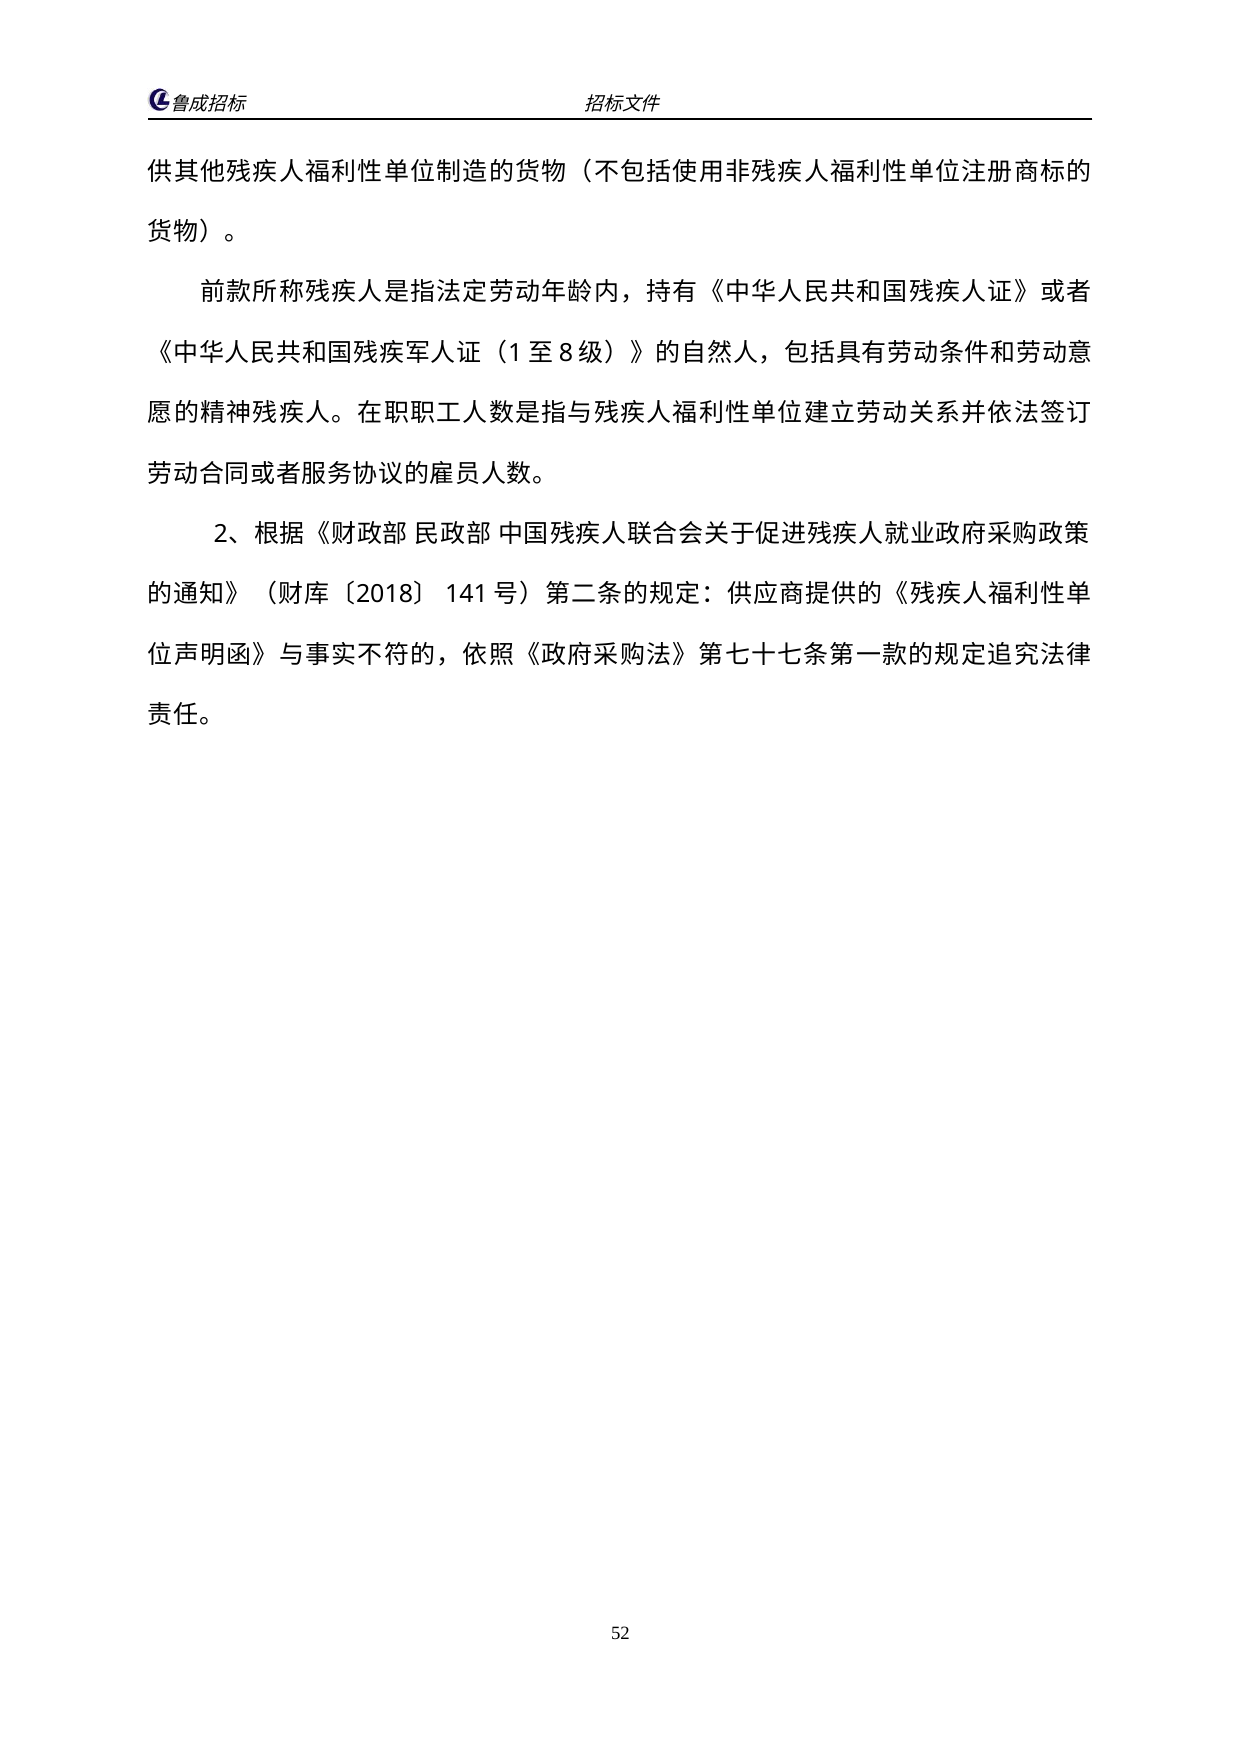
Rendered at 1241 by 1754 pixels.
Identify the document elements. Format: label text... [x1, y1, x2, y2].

picture [147, 88, 170, 111]
text 前款所称残疾人是指法定劳动年龄内，持有《中华人民共和国残疾人证》或者《中华人民共和国残疾军人证（1至8级）》的自然人，包括具有劳动条件和劳动意愿的精神残疾人。在职职工人数是指与残疾人福利性单位建立劳动关系并依法签订劳动合同或者服务协议的雇员人数。 [148, 260, 1092, 501]
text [148, 139, 1092, 260]
text 2、根据《财政部 民政部 中国残疾人联合会关于促进残疾人就业政府采购政策的通知》（财库〔2018〕 141号）第二条的规定：供应商提供的《残疾人福利性单位声明函》与事实不符的，依照《政府采购法》第七十七条第一款的规定追究法律责任。 [148, 501, 1092, 743]
